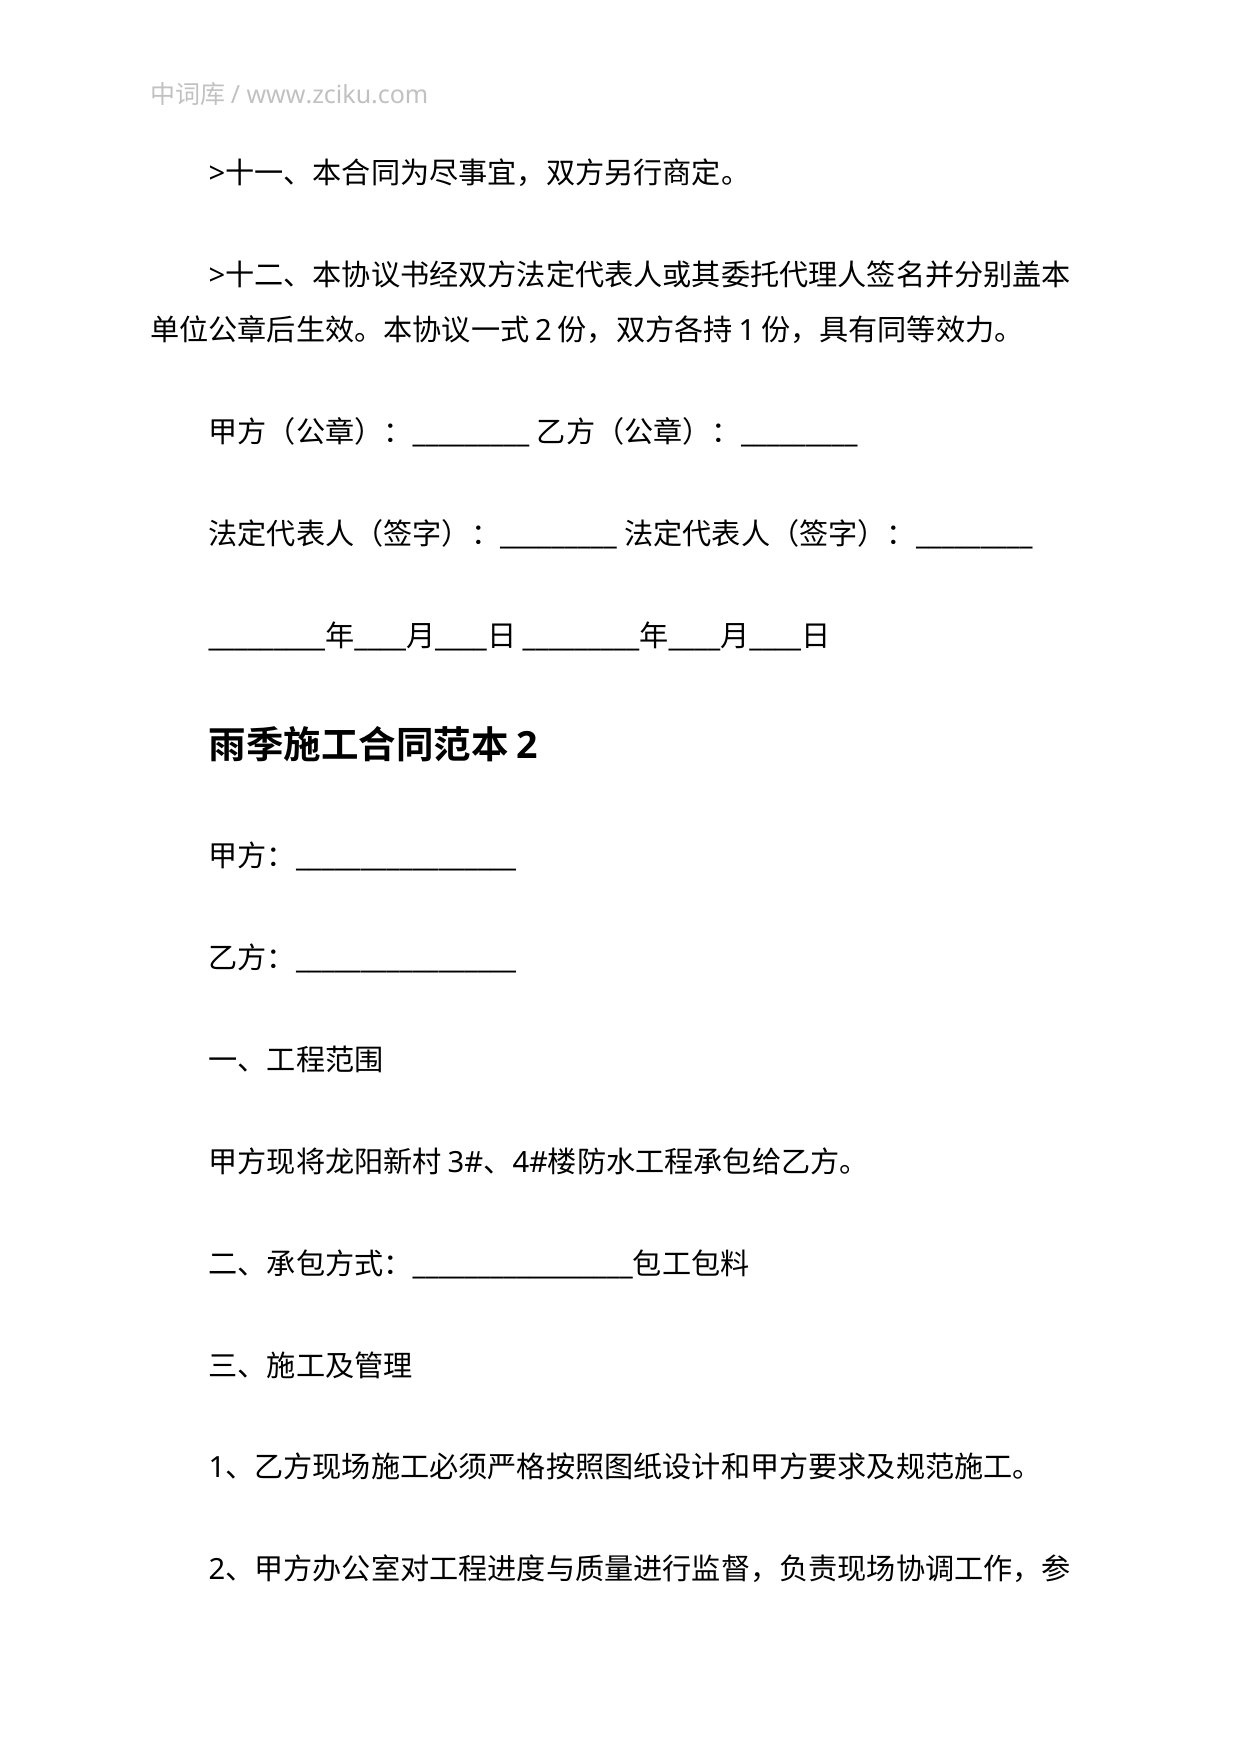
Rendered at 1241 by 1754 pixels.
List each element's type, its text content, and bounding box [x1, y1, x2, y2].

text 一、工程范围 [150, 1036, 1090, 1079]
text 甲方现将龙阳新村3#、4#楼防水工程承包给乙方。 [150, 1138, 1090, 1181]
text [150, 1546, 1090, 1588]
text 甲方（公章）：_________ 乙方（公章）：_________ [150, 409, 1090, 451]
text 甲方：_________________ [150, 832, 1090, 875]
text >十二、本协议书经双方法定代表人或其委托代理人签名并分别盖本单位公章后生效。本协议一式2份，双方各持1份，具有同等效力。 [150, 252, 1090, 349]
text 乙方：_________________ [150, 934, 1090, 977]
text 二、承包方式：_________________包工包料 [150, 1240, 1090, 1283]
text 雨季施工合同范本2 [150, 715, 1090, 769]
text >十一、本合同为尽事宜，双方另行商定。 [150, 150, 1090, 192]
text 法定代表人（签字）：_________ 法定代表人（签字）：_________ [150, 511, 1090, 553]
text _________年____月____日 _________年____月____日 [150, 613, 1090, 655]
text 1、乙方现场施工必须严格按照图纸设计和甲方要求及规范施工。 [150, 1444, 1090, 1486]
text 三、施工及管理 [150, 1342, 1090, 1384]
